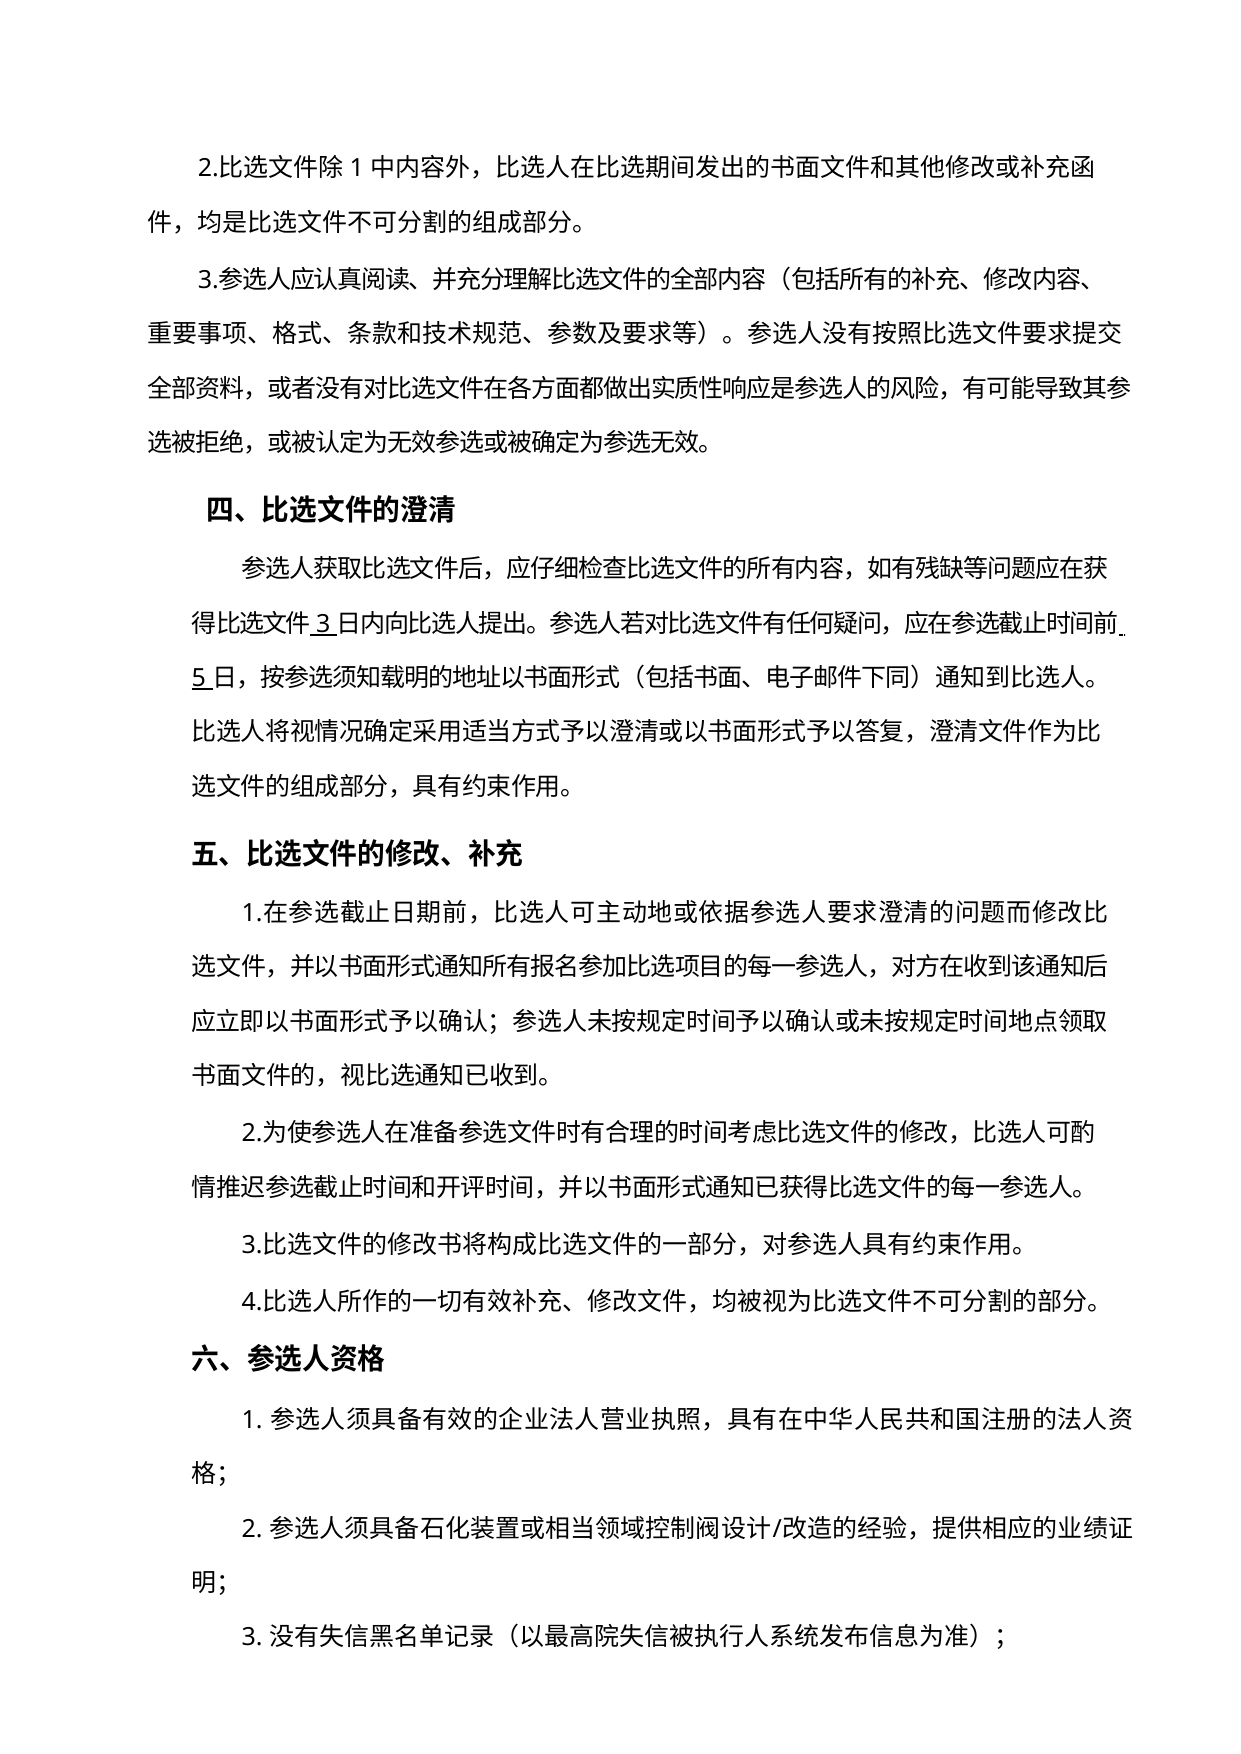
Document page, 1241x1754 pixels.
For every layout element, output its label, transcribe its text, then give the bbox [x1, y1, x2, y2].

text 参选人获取比选文件后，应仔细检查比选文件的所有内容，如有残缺等问题应在获得比选文件 3 日内向比选人提出。参选人若对比选文件有任何疑问，应在参选截止时间前 5 日，按参选须知载明的地址以书面形式（包括书面、电子邮件下同）通知到比选人。比选人将视情况确定采用适当方式予以澄清或以书面形式予以答复，澄清文件作为比选文件的组成部分，具有约束作用。 [191, 549, 1124, 802]
text 4.比选人所作的一切有效补充、修改文件，均被视为比选文件不可分割的部分。 [191, 1281, 1134, 1318]
subtitle 六、参选人资格 [191, 1336, 1134, 1378]
subtitle 四、比选文件的澄清 [206, 487, 1134, 529]
text 1.在参选截止日期前，比选人可主动地或依据参选人要求澄清的问题而修改比选文件，并以书面形式通知所有报名参加比选项目的每一参选人，对方在收到该通知后应立即以书面形式予以确认；参选人未按规定时间予以确认或未按规定时间地点领取书面文件的，视比选通知已收到。 [191, 892, 1110, 1092]
text 重要事项、格式、条款和技术规范、参数及要求等）。参选人没有按照比选文件要求提交 [148, 314, 1134, 350]
text 全部资料，或者没有对比选文件在各方面都做出实质性响应是参选人的风险，有可能导致其参选被拒绝，或被认定为无效参选或被确定为参选无效。 [148, 368, 1139, 459]
subtitle 五、比选文件的修改、补充 [135, 830, 1134, 873]
text 2. 参选人须具备石化装置或相当领域控制阀设计/改造的经验，提供相应的业绩证明； [191, 1508, 1134, 1599]
text 3. 没有失信黑名单记录（以最高院失信被执行人系统发布信息为准）； [191, 1617, 1134, 1653]
text 3.参选人应认真阅读、并充分理解比选文件的全部内容（包括所有的补充、修改内容、 [198, 259, 1134, 296]
text 2.比选文件除 1 中内容外，比选人在比选期间发出的书面文件和其他修改或补充函件，均是比选文件不可分割的组成部分。 [148, 148, 1112, 238]
text 2.为使参选人在准备参选文件时有合理的时间考虑比选文件的修改，比选人可酌情推迟参选截止时间和开评时间，并以书面形式通知已获得比选文件的每一参选人。 [191, 1113, 1111, 1203]
text 3.比选文件的修改书将构成比选文件的一部分，对参选人具有约束作用。 [191, 1224, 1134, 1261]
text 1. 参选人须具备有效的企业法人营业执照，具有在中华人民共和国注册的法人资格； [191, 1399, 1134, 1490]
